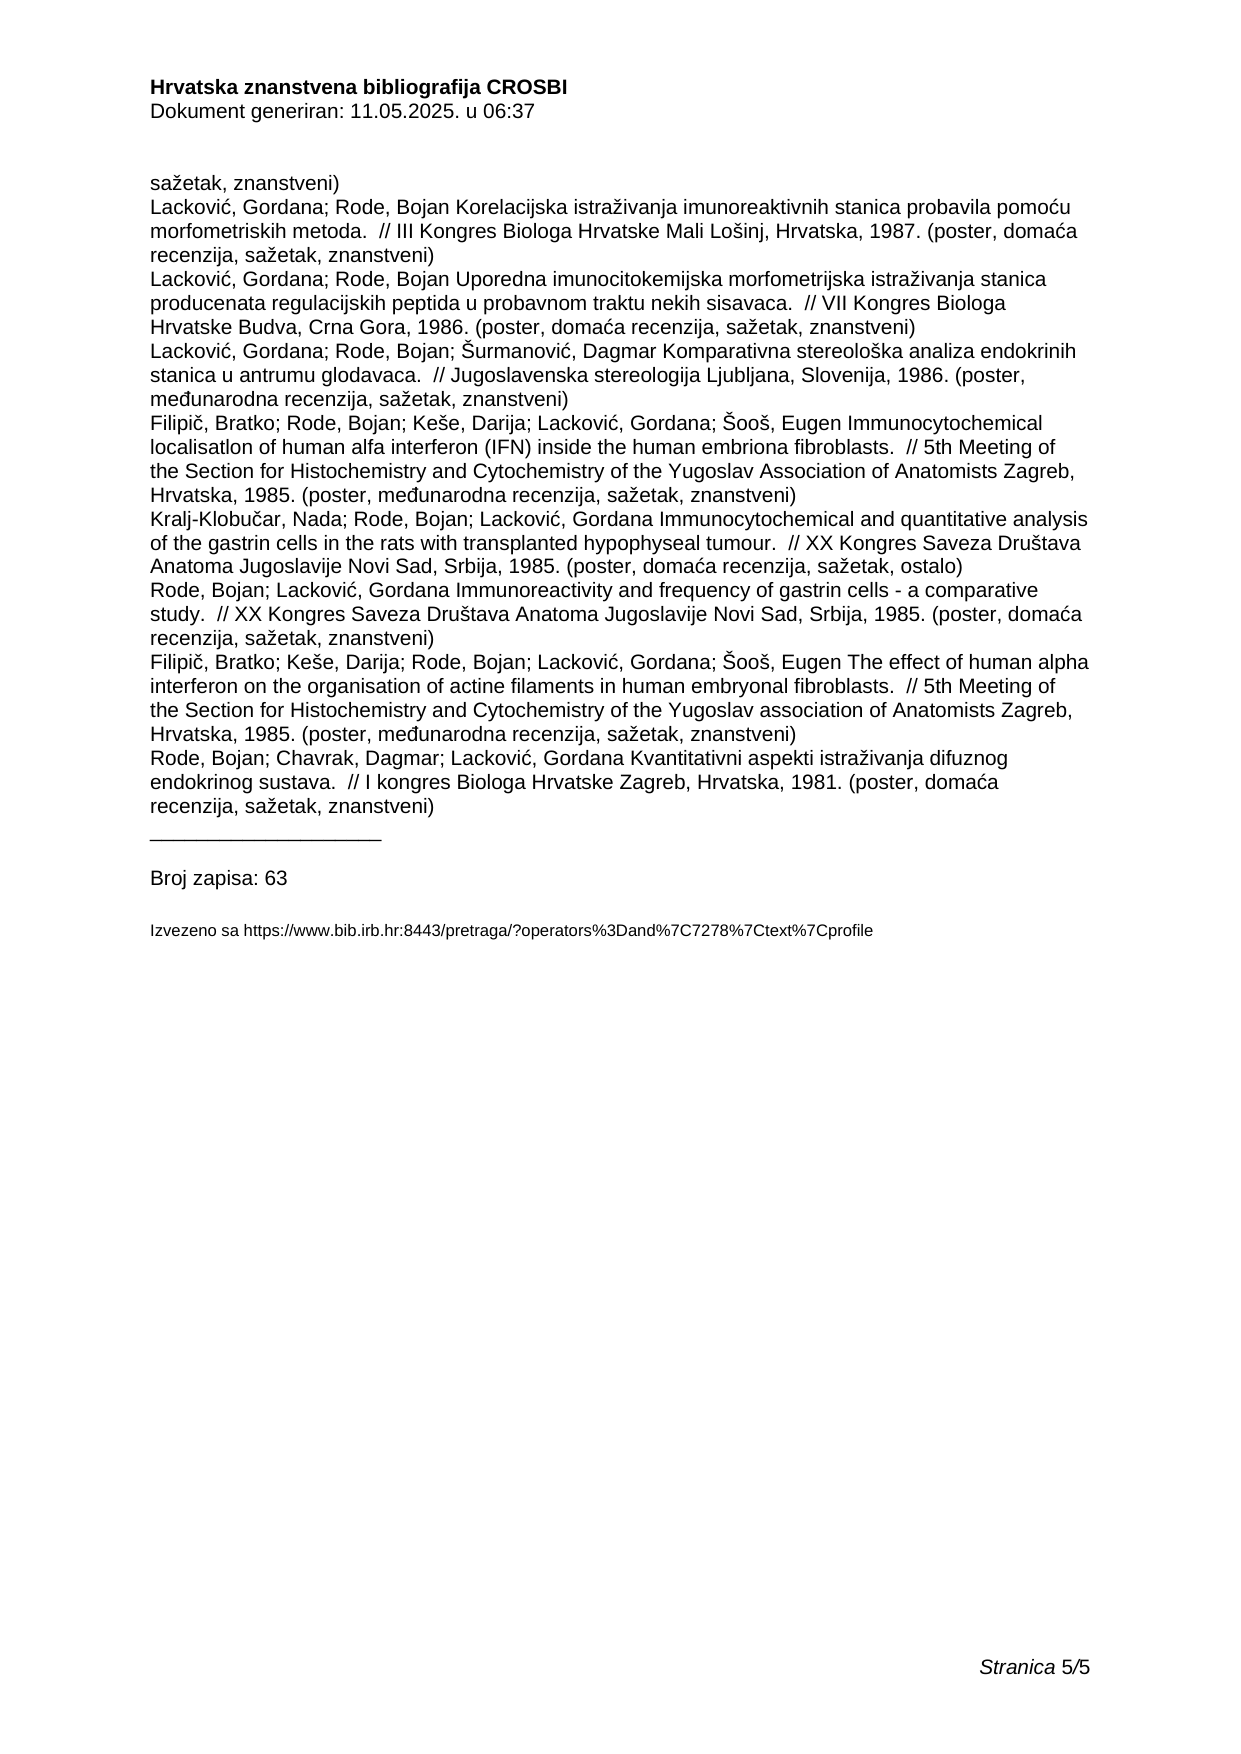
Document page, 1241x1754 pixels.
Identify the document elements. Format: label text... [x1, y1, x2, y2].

text Rode, Bojan; Chavrak, Dagmar; Lacković, Gordana [150, 746, 1090, 818]
text Filipič, Bratko; Keše, Darija; Rode, Bojan; Lacković, Gordana; Šooš, Eugen [150, 650, 1090, 746]
text Filipič, Bratko; Rode, Bojan; Keše, Darija; Lacković, Gordana; Šooš, Eugen [150, 411, 1090, 506]
text ____________________ [150, 818, 1090, 842]
text Kralj-Klobučar, Nada; Rode, Bojan; Lacković, Gordana [150, 506, 1090, 578]
text Lacković, Gordana; Rode, Bojan [150, 267, 1090, 339]
text Izvezeno sa https://www.bib.irb.hr:8443/pretraga/?operators%3Dand%7C7278%7Ctext%7Cprofile [150, 921, 1090, 940]
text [150, 171, 1090, 195]
text Rode, Bojan; Lacković, Gordana [150, 578, 1090, 650]
text Lacković, Gordana; Rode, Bojan [150, 195, 1090, 267]
text Lacković, Gordana; Rode, Bojan; Šurmanović, Dagmar [150, 339, 1090, 411]
text Broj zapisa: 63 [150, 866, 1090, 890]
